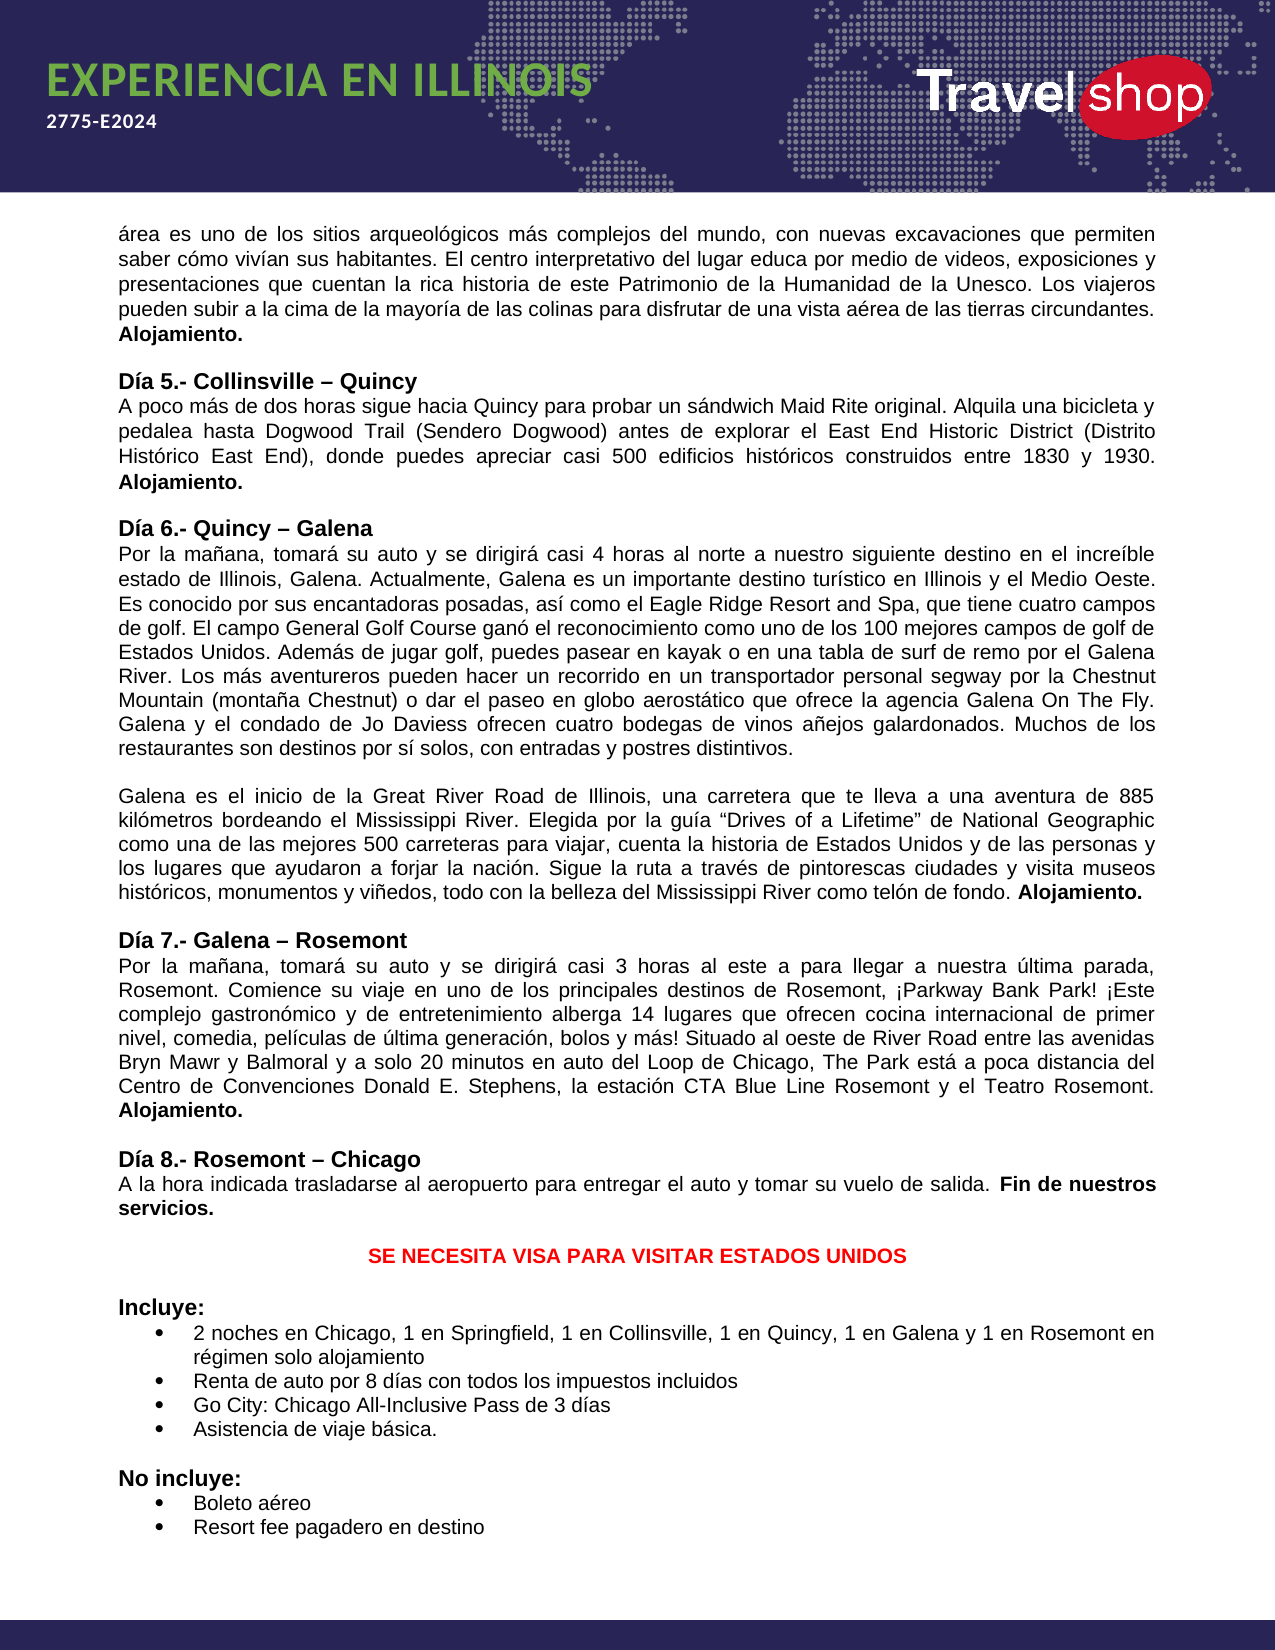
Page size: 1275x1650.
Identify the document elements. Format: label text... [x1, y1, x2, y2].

list Resort fee pagadero en destino [156, 1515, 1157, 1539]
text Día 5.- Collinsville – Quincy [118, 368, 1157, 394]
text Galena es el inicio de la Great River Road de Illinois, una carretera que te lleva a una aventura de 885 kilómetros bordeando el Mississippi River. Elegida por la guía “Drives of a Lifetime” de National Geographic como una de las mejores 500 carreteras para viajar, cuenta la historia de Estados Unidos y de las personas y los lugares que ayudaron a forjar la nación. Sigue la ruta a través de pintorescas ciudades y visita museos históricos, monumentos y viñedos, todo con la belleza del Mississippi River como telón de fondo. Alojamiento. [118, 784, 1157, 903]
text Por la mañana, tomará su auto y se dirigirá casi 4 horas al norte a nuestro siguiente destino en el increíble estado de Illinois, Galena. Actualmente, Galena es un importante destino turístico en Illinois y el Medio Oeste. Es conocido por sus encantadoras posadas, así como el Eagle Ridge Resort and Spa, que tiene cuatro campos de golf. El campo General Golf Course ganó el reconocimiento como uno de los 100 mejores campos de golf de Estados Unidos. Además de jugar golf, puedes pasear en kayak o en una tabla de surf de remo por el Galena River. Los más aventureros pueden hacer un recorrido en un transportador personal segway por la Chestnut Mountain (montaña Chestnut) o dar el paseo en globo aerostático que ofrece la agencia Galena On The Fly. Galena y el condado de Jo Daviess ofrecen cuatro bodegas de vinos añejos galardonados. Muchos de los restaurantes son destinos por sí solos, con entradas y postres distintivos. [118, 542, 1157, 760]
text Día 7.- Galena – Rosemont [118, 927, 1157, 954]
text Incluye: [118, 1294, 1157, 1320]
text Día 8.- Rosemont – Chicago [118, 1146, 1157, 1172]
list Renta de auto por 8 días con todos los impuestos incluidos [156, 1368, 1157, 1392]
picture [916, 55, 1212, 140]
list 2 noches en Chicago, 1 en Springfield, 1 en Collinsville, 1 en Quincy, 1 en Galena y 1 en Rosemont en régimen solo alojamiento [156, 1320, 1157, 1368]
text Por la mañana, tomará su auto y se dirigirá casi 3 horas al este a para llegar a nuestra última parada, Rosemont. Comience su viaje en uno de los principales destinos de Rosemont, ¡Parkway Bank Park! ¡Este complejo gastronómico y de entretenimiento alberga 14 lugares que ofrecen cocina internacional de primer nivel, comedia, películas de última generación, bolos y más! Situado al oeste de River Road entre las avenidas Bryn Mawr y Balmoral y a solo 20 minutos en auto del Loop de Chicago, The Park está a poca distancia del Centro de Convenciones Donald E. Stephens, la estación CTA Blue Line Rosemont y el Teatro Rosemont. Alojamiento. [118, 954, 1157, 1122]
text A la hora indicada trasladarse al aeropuerto para entregar el auto y tomar su vuelo de salida. Fin de nuestros servicios. [118, 1172, 1157, 1220]
text Día 6.- Quincy – Galena [118, 515, 1157, 542]
list Boleto aéreo [156, 1491, 1157, 1515]
text A poco más de dos horas sigue hacia Quincy para probar un sándwich Maid Rite original. Alquila una bicicleta y pedalea hasta Dogwood Trail (Sendero Dogwood) antes de explorar el East End Historic District (Distrito Histórico East End), donde puedes apreciar casi 500 edificios históricos construidos entre 1830 y 1930. Alojamiento. [118, 394, 1157, 493]
text No incluye: [118, 1464, 1157, 1491]
text SE NECESITA VISA PARA VISITAR ESTADOS UNIDOS [118, 1244, 1157, 1268]
list Asistencia de viaje básica. [156, 1417, 1157, 1441]
list Go City: Chicago All-Inclusive Pass de 3 días [156, 1392, 1157, 1417]
